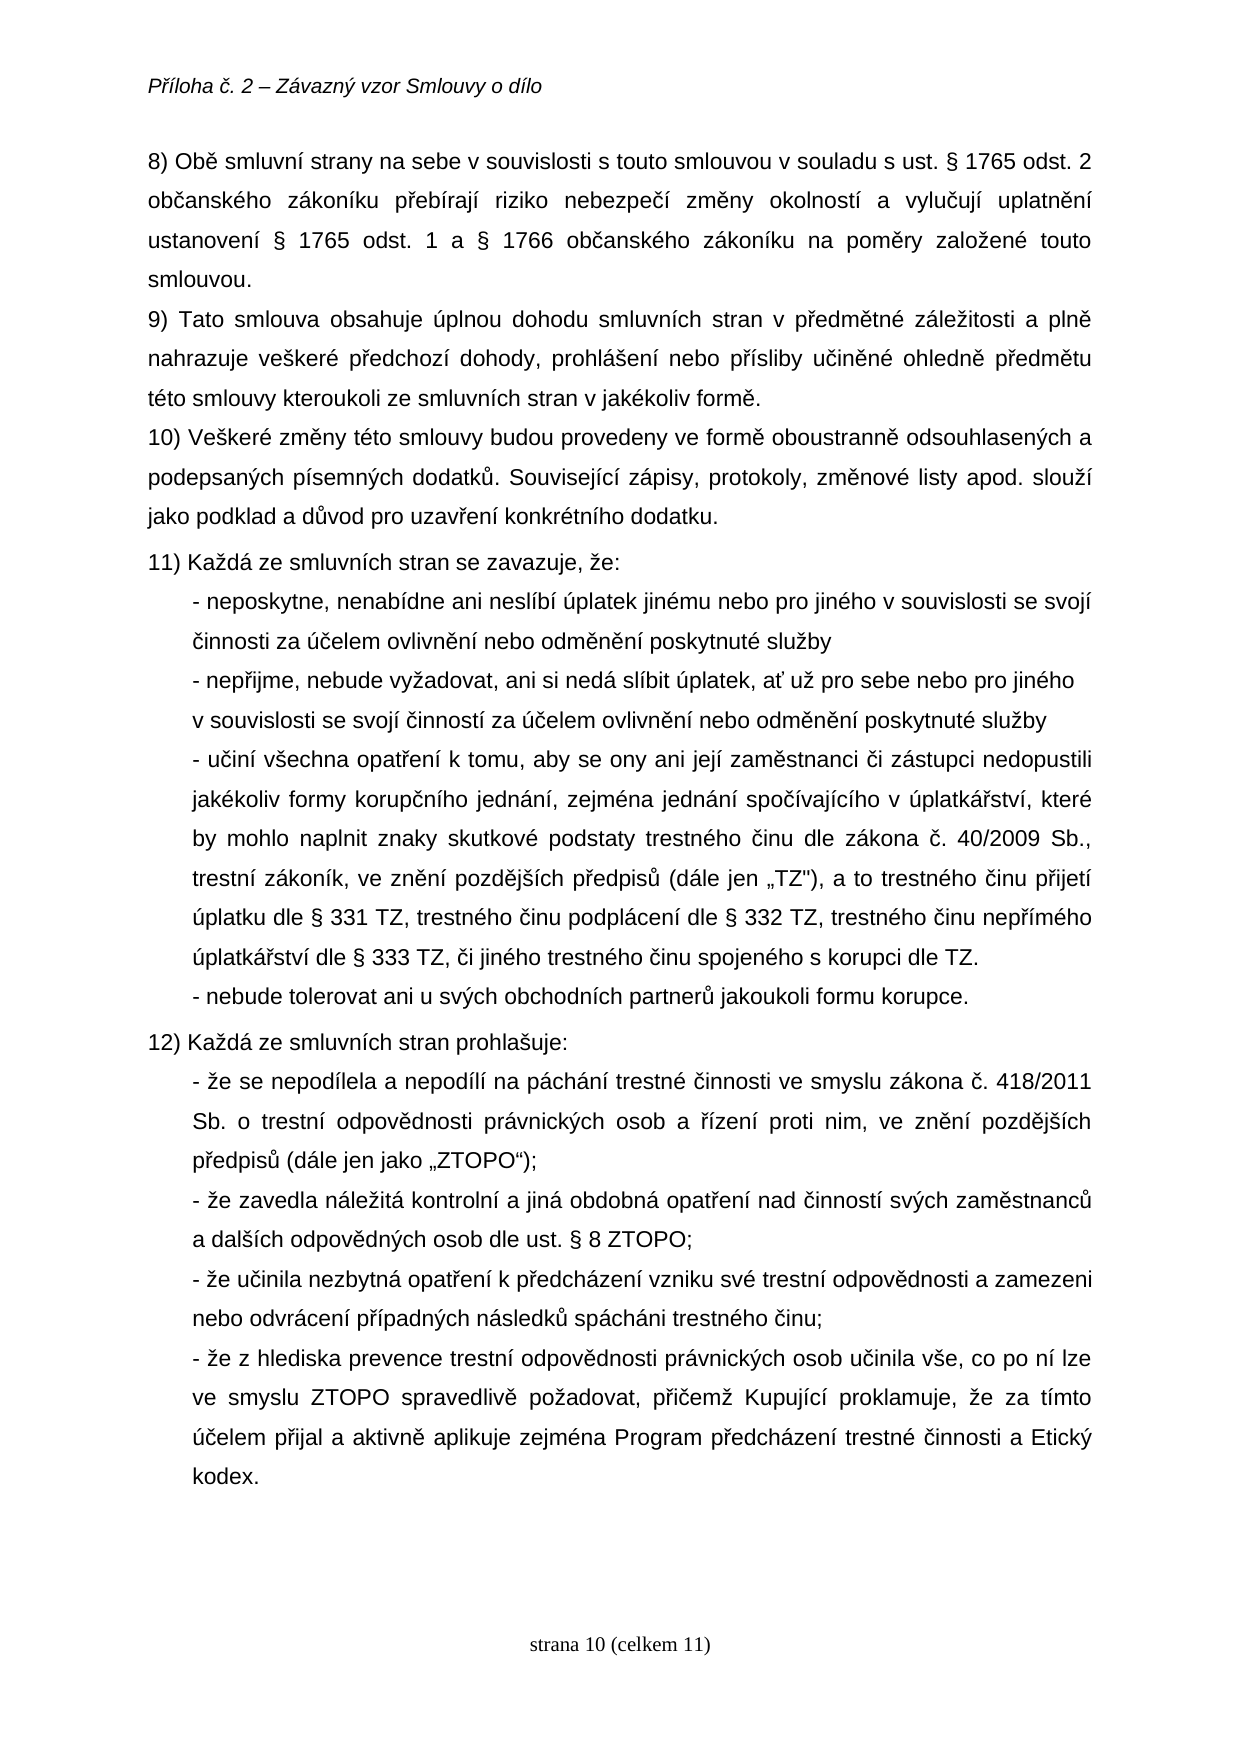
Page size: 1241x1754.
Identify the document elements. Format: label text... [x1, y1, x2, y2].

text 8) Obě smluvní strany na sebe v souvislosti s touto smlouvou v souladu s ust. § 1765 odst. 2 občanského zákoníku přebírají riziko nebezpečí změny okolností a vylučují uplatnění ustanovení § 1765 odst. 1 a § 1766 občanského zákoníku na poměry založené touto smlouvou. [148, 148, 1093, 292]
text - že zavedla náležitá kontrolní a jiná obdobná opatření nad činností svých zaměstnanců a dalších odpovědných osob dle ust. § 8 ZTOPO; [192, 1187, 1093, 1252]
text 11) Každá ze smluvních stran se zavazuje, že: [148, 549, 1093, 575]
text - že učinila nezbytná opatření k předcházení vzniku své trestní odpovědnosti a zamezeni nebo odvrácení případných následků spácháni trestného činu; [192, 1266, 1093, 1331]
text 12) Každá ze smluvních stran prohlašuje: [148, 1029, 1093, 1055]
text - neposkytne, nenabídne ani neslíbí úplatek jinému nebo pro jiného v souvislosti se svojí činnosti za účelem ovlivnění nebo odměnění poskytnuté služby [192, 588, 1093, 654]
text v souvislosti se svojí činností za účelem ovlivnění nebo odměnění poskytnuté služby [192, 707, 1093, 733]
text - učiní všechna opatření k tomu, aby se ony ani její zaměstnanci či zástupci nedopustili jakékoliv formy korupčního jednání, zejména jednání spočívajícího v úplatkářství, které by mohlo naplnit znaky skutkové podstaty trestného činu dle zákona č. 40/2009 Sb., trestní zákoník, ve znění pozdějších předpisů (dále jen „TZ"), a to trestného činu přijetí úplatku dle § 331 TZ, trestného činu podplácení dle § 332 TZ, trestného činu nepřímého úplatkářství dle § 333 TZ, či jiného trestného činu spojeného s korupci dle TZ. [192, 746, 1093, 970]
text - že z hlediska prevence trestní odpovědnosti právnických osob učinila vše, co po ní lze ve smyslu ZTOPO spravedlivě požadovat, přičemž Kupující proklamuje, že za tímto účelem přijal a aktivně aplikuje zejména Program předcházení trestné činnosti a Etický kodex. [192, 1344, 1093, 1489]
text 9) Tato smlouva obsahuje úplnou dohodu smluvních stran v předmětné záležitosti a plně nahrazuje veškeré předchozí dohody, prohlášení nebo přísliby učiněné ohledně předmětu této smlouvy kteroukoli ze smluvních stran v jakékoliv formě. [148, 306, 1093, 411]
text - nepřijme, nebude vyžadovat, ani si nedá slíbit úplatek, ať už pro sebe nebo pro jiného [192, 667, 1093, 693]
text - že se nepodílela a nepodílí na páchání trestné činnosti ve smyslu zákona č. 418/2011 Sb. o trestní odpovědnosti právnických osob a řízení proti nim, ve znění pozdějších předpisů (dále jen jako „ZTOPO“); [192, 1068, 1093, 1173]
text - nebude tolerovat ani u svých obchodních partnerů jakoukoli formu korupce. [192, 983, 1093, 1009]
text 10) Veškeré změny této smlouvy budou provedeny ve formě oboustranně odsouhlasených a podepsaných písemných dodatků. Související zápisy, protokoly, změnové listy apod. slouží jako podklad a důvod pro uzavření konkrétního dodatku. [148, 424, 1093, 529]
